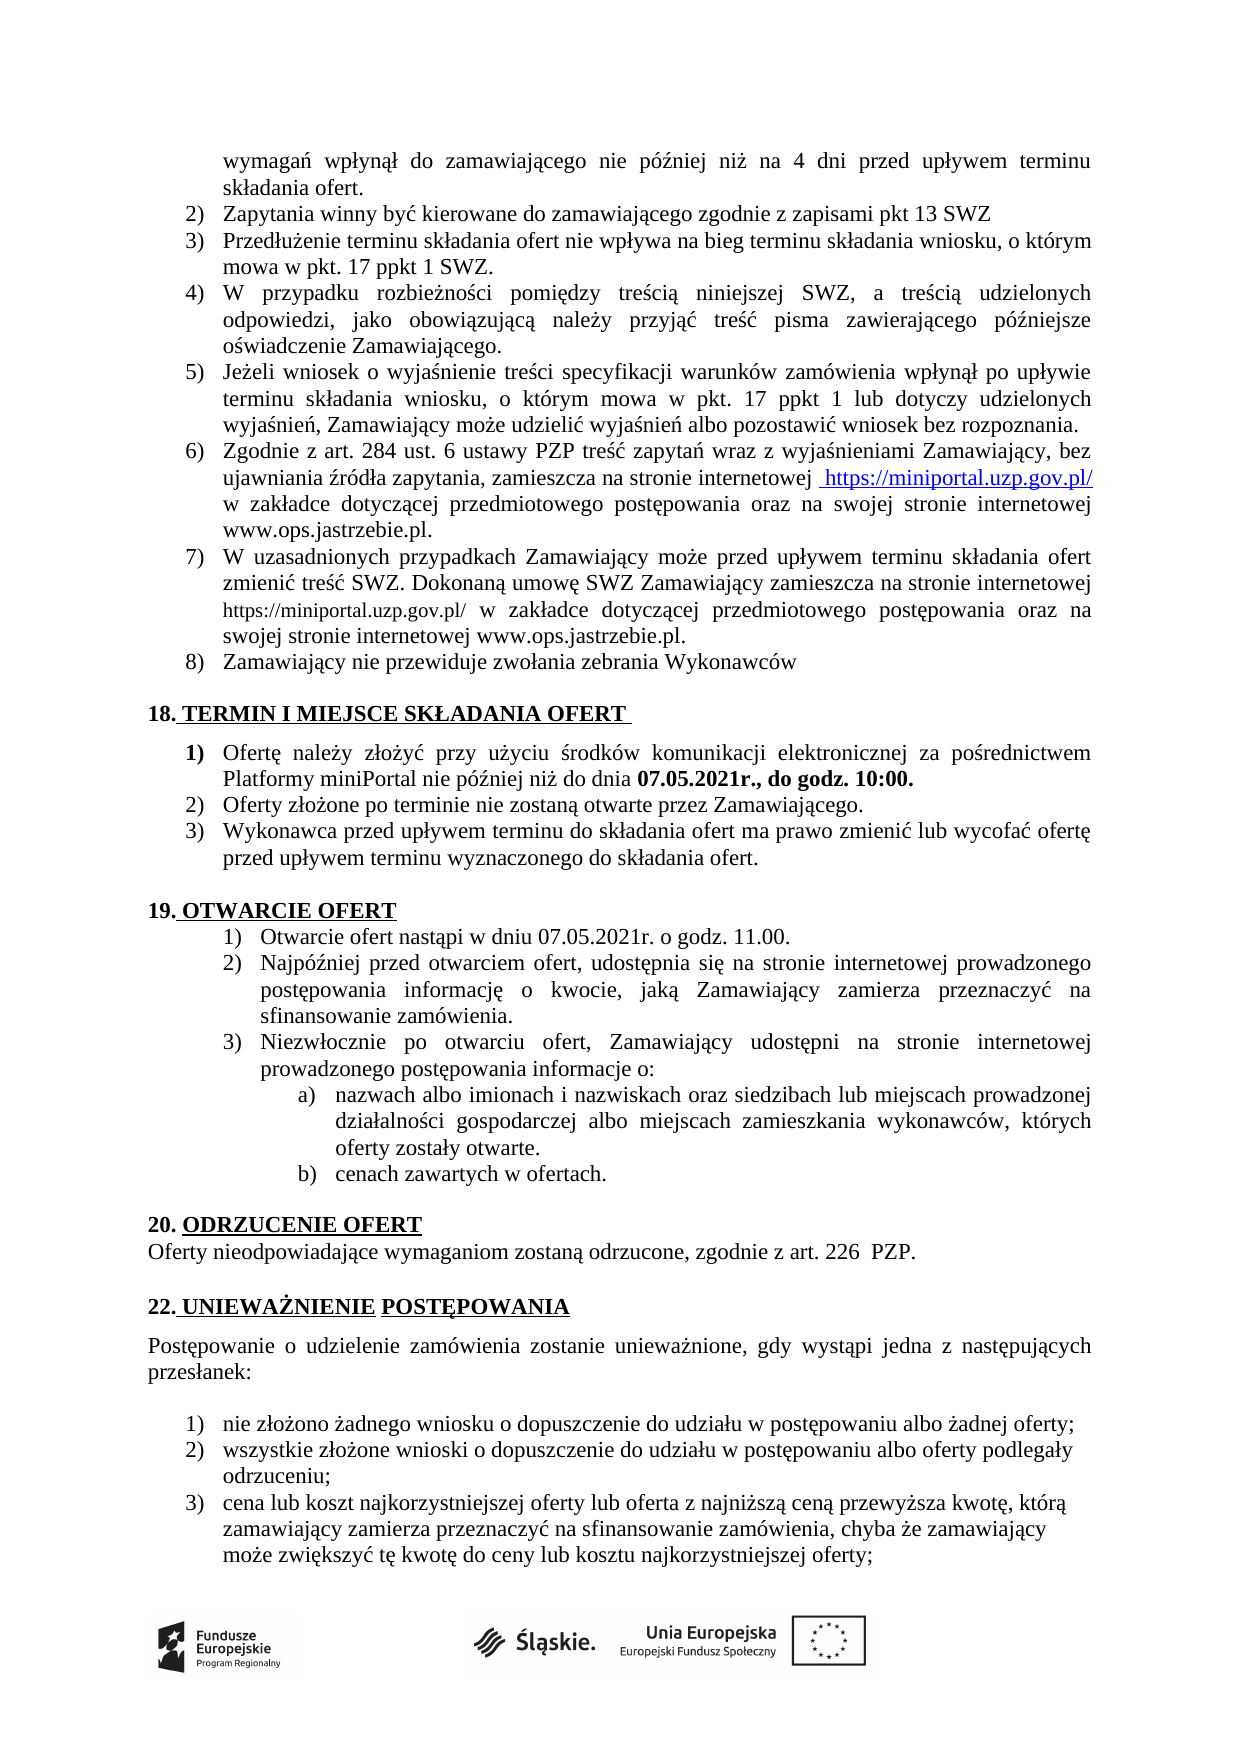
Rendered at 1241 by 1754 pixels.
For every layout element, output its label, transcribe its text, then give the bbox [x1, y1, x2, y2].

list Najpóźniej przed otwarciem ofert, udostępnia się na stronie internetowej prowadzonego postępowania informację o kwocie, jaką Zamawiający zamierza przeznaczyć na sfinansowanie zamówienia. [223, 949, 1093, 1028]
list Ofertę należy złożyć przy użyciu środków komunikacji elektronicznej za pośrednictwem Platformy miniPortal nie później niż do dnia 07.05.2021r., do godz. 10:00. [185, 738, 1093, 791]
list wszystkie złożone wnioski o dopuszczenie do udziału w postępowaniu albo oferty podlegały odrzuceniu; [185, 1436, 1093, 1489]
list nie złożono żadnego wniosku o dopuszczenie do udziału w postępowaniu albo żadnej oferty; [185, 1410, 1093, 1436]
list Przedłużenie terminu składania ofert nie wpływa na bieg terminu składania wniosku, o którym mowa w pkt. 17 ppkt 1 SWZ. [185, 227, 1093, 279]
list Wykonawca przed upływem terminu do składania ofert ma prawo zmienić lub wycofać ofertę przed upływem terminu wyznaczonego do składania ofert. [185, 818, 1093, 870]
list cena lub koszt najkorzystniejszej oferty lub oferta z najniższą ceną przewyższa kwotę, którą zamawiający zamierza przeznaczyć na sfinansowanie zamówienia, chyba że zamawiający może zwiększyć tę kwotę do ceny lub kosztu najkorzystniejszej oferty; [185, 1489, 1093, 1568]
list Zapytania winny być kierowane do zamawiającego zgodnie z zapisami pkt 13 SWZ [185, 200, 1093, 227]
list W przypadku rozbieżności pomiędzy treścią niniejszej SWZ, a treścią udzielonych odpowiedzi, jako obowiązującą należy przyjąć treść pisma zawierającego późniejsze oświadczenie Zamawiającego. [185, 279, 1093, 358]
list Zgodnie z art. 284 ust. 6 ustawy PZP treść zapytań wraz z wyjaśnieniami Zamawiający, bez ujawniania źródła zapytania, zamieszcza na stronie internetowej https://miniportal.uzp.gov.pl/ w zakładce dotyczącej przedmiotowego postępowania oraz na swojej stronie internetowej www.ops.jastrzebie.pl. [185, 437, 1093, 543]
list Zamawiający nie przewiduje zwołania zebrania Wykonawców [185, 648, 1093, 675]
text 19. OTWARCIE OFERT [148, 897, 1093, 923]
list Otwarcie ofert nastąpi w dniu 07.05.2021r. o godz. 11.00. [223, 923, 1093, 949]
list cenach zawartych w ofertach. [298, 1160, 1093, 1187]
text 22. UNIEWAŻNIENIE POSTĘPOWANIA [148, 1293, 1093, 1319]
text Postępowanie o udzielenie zamówienia zostanie unieważnione, gdy wystąpi jedna z następujących przesłanek: [148, 1332, 1093, 1385]
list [185, 148, 1093, 200]
list Oferty złożone po terminie nie zostaną otwarte przez Zamawiającego. [185, 791, 1093, 818]
text 18. TERMIN I MIEJSCE SKŁADANIA OFERT [148, 700, 1093, 726]
text 20. ODRZUCENIE OFERT [148, 1212, 1093, 1238]
list nazwach albo imionach i nazwiskach oraz siedzibach lub miejscach prowadzonej działalności gospodarczej albo miejscach zamieszkania wykonawców, których oferty zostały otwarte. [298, 1081, 1093, 1160]
text Oferty nieodpowiadające wymaganiom zostaną odrzucone, zgodnie z art. 226 PZP. [148, 1238, 1093, 1264]
list Jeżeli wniosek o wyjaśnienie treści specyfikacji warunków zamówienia wpłynął po upływie terminu składania wniosku, o którym mowa w pkt. 17 ppkt 1 lub dotyczy udzielonych wyjaśnień, Zamawiający może udzielić wyjaśnień albo pozostawić wniosek bez rozpoznania. [185, 358, 1093, 437]
list Niezwłocznie po otwarciu ofert, Zamawiający udostępni na stronie internetowej prowadzonego postępowania informacje o: [223, 1028, 1093, 1081]
list W uzasadnionych przypadkach Zamawiający może przed upływem terminu składania ofert zmienić treść SWZ. Dokonaną umowę SWZ Zamawiający zamieszcza na stronie internetowej https://miniportal.uzp.gov.pl/ w zakładce dotyczącej przedmiotowego postępowania oraz na swojej stronie internetowej www.ops.jastrzebie.pl. [185, 543, 1093, 648]
